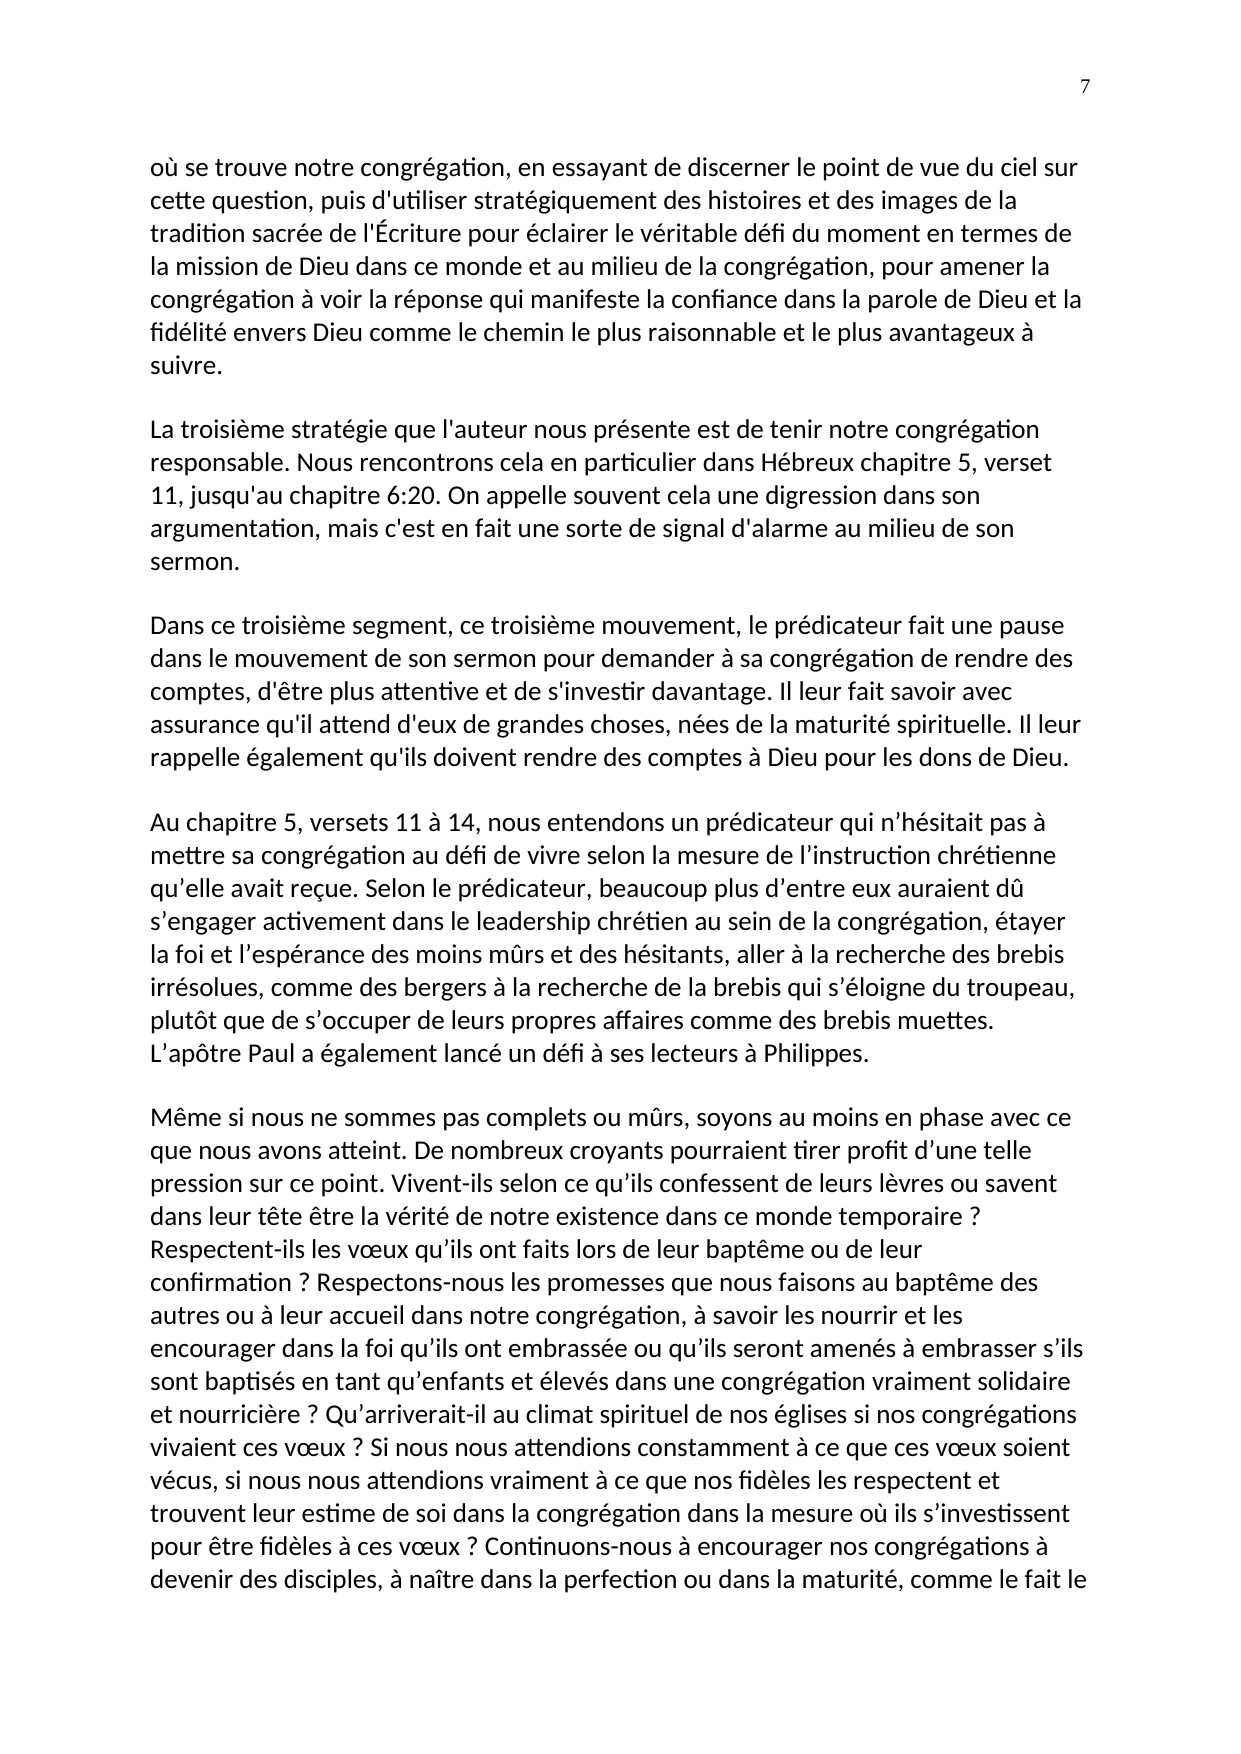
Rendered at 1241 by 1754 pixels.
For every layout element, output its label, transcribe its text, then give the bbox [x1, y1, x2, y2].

text Au chapitre 5, versets 11 à 14, nous entendons un prédicateur qui n’hésitait pas à mettre sa congrégation au défi de vivre selon la mesure de l’instruction chrétienne qu’elle avait reçue. Selon le prédicateur, beaucoup plus d’entre eux auraient dû s’engager activement dans le leadership chrétien au sein de la congrégation, étayer la foi et l’espérance des moins mûrs et des hésitants, aller à la recherche des brebis irrésolues, comme des bergers à la recherche de la brebis qui s’éloigne du troupeau, plutôt que de s’occuper de leurs propres affaires comme des brebis muettes. L’apôtre Paul a également lancé un défi à ses lecteurs à Philippes. [150, 805, 1090, 1069]
text La troisième stratégie que l'auteur nous présente est de tenir notre congrégation responsable. Nous rencontrons cela en particulier dans Hébreux chapitre 5, verset 11, jusqu'au chapitre 6:20. On appelle souvent cela une digression dans son argumentation, mais c'est en fait une sorte de signal d'alarme au milieu de son sermon. [150, 412, 1090, 577]
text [150, 1100, 1090, 1595]
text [150, 150, 1090, 381]
text Dans ce troisième segment, ce troisième mouvement, le prédicateur fait une pause dans le mouvement de son sermon pour demander à sa congrégation de rendre des comptes, d'être plus attentive et de s'investir davantage. Il leur fait savoir avec assurance qu'il attend d'eux de grandes choses, nées de la maturité spirituelle. Il leur rappelle également qu'ils doivent rendre des comptes à Dieu pour les dons de Dieu. [150, 608, 1090, 774]
